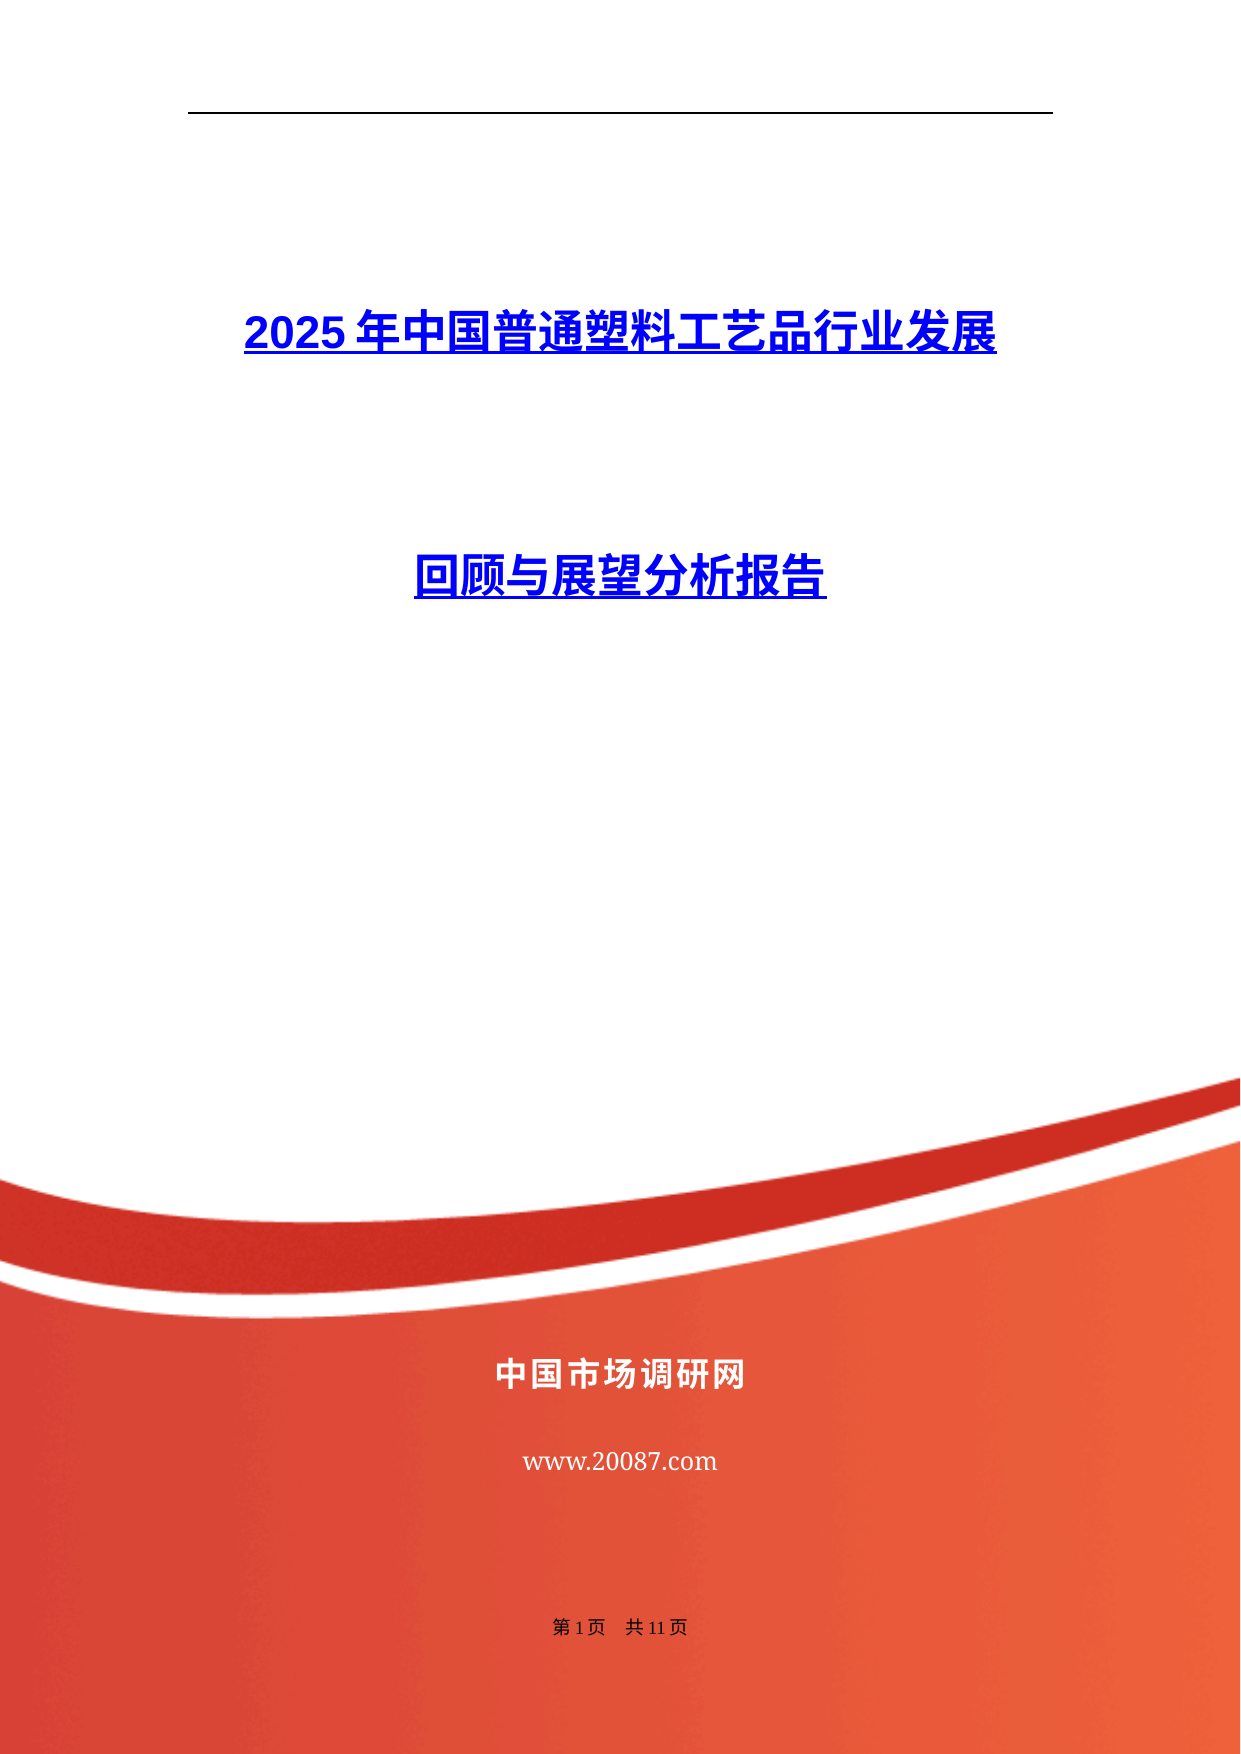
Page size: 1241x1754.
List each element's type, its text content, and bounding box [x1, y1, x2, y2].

text www.20087.com [187, 1428, 1053, 1493]
picture [0, 1006, 1241, 1754]
subtitle 中国市场调研网 [187, 1339, 1053, 1404]
table_header 2025年中国普通塑料工艺品行业发展回顾与展望分析报告 [188, 207, 1053, 773]
